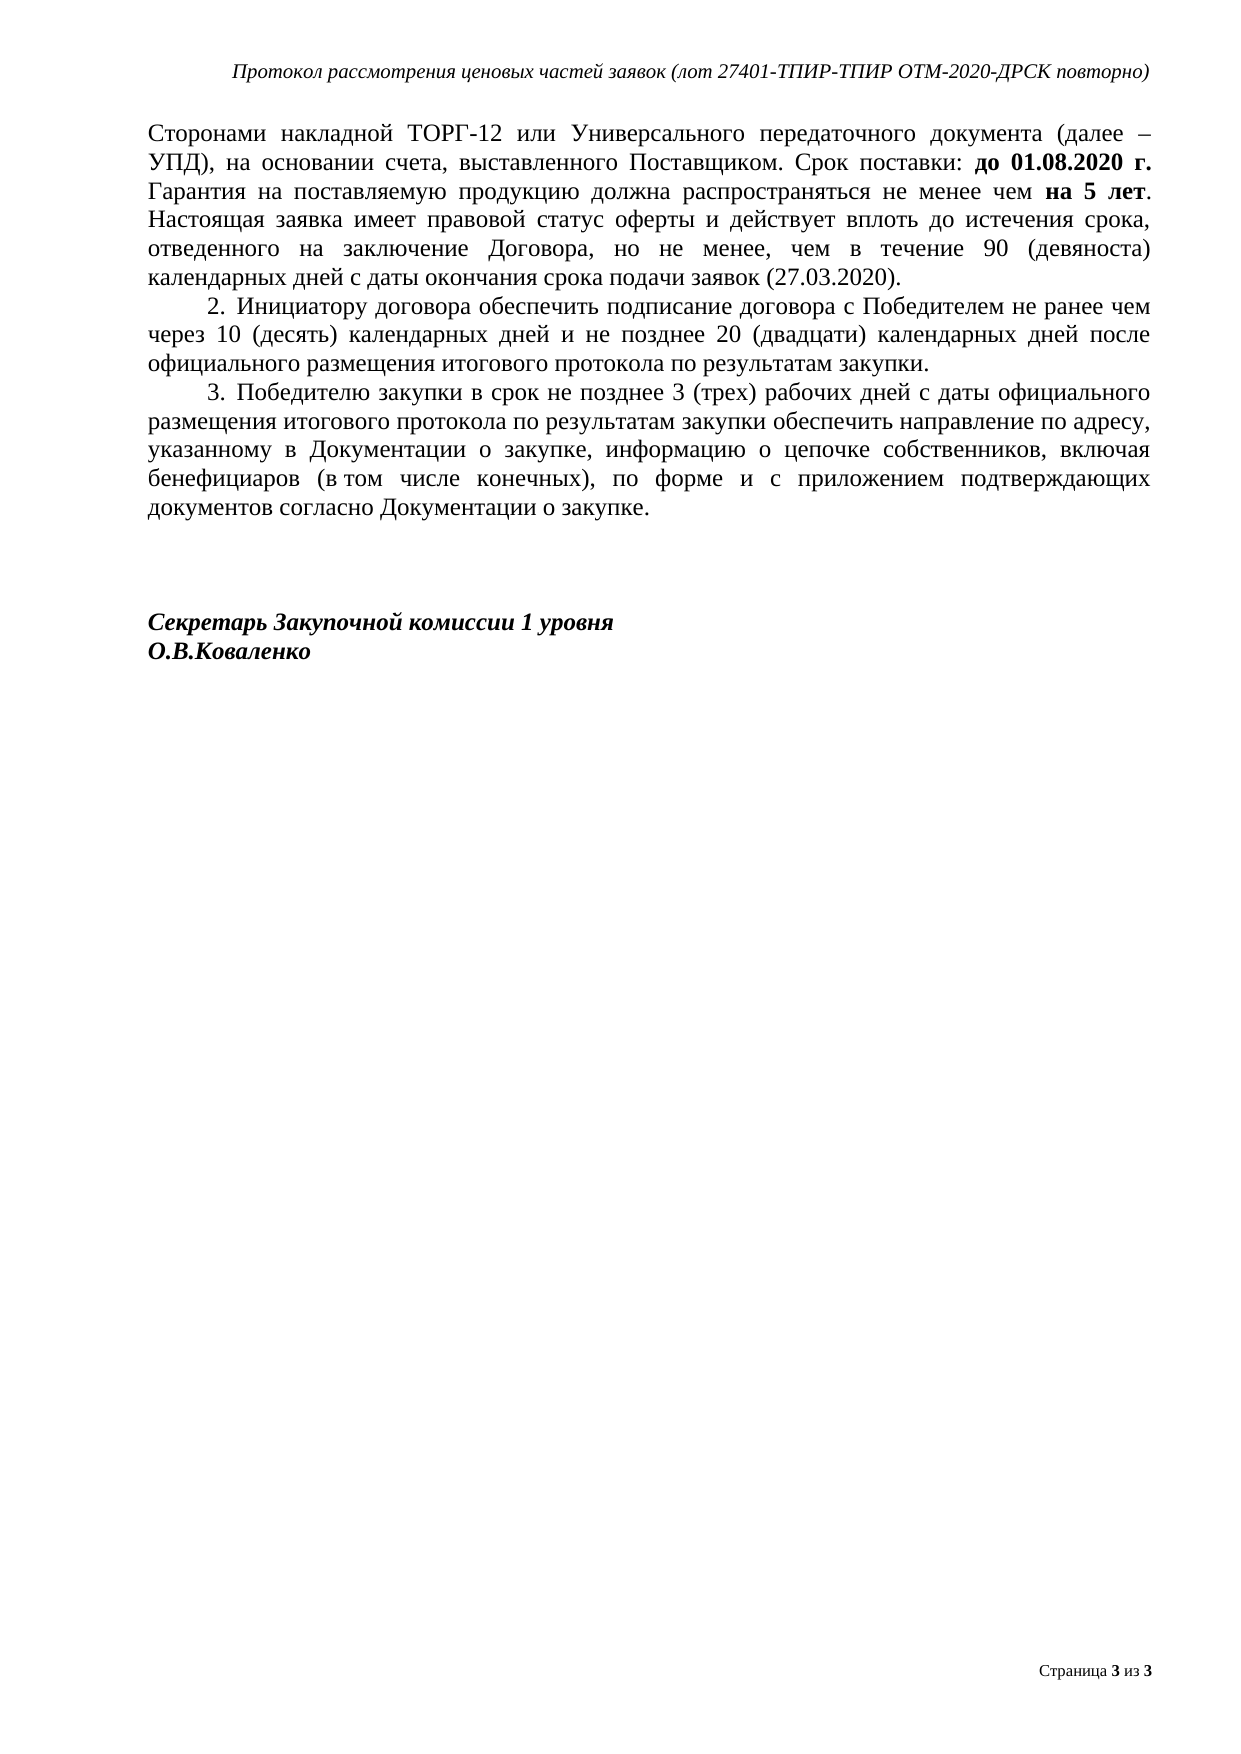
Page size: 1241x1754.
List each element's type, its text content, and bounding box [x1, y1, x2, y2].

list Победителю закупки в срок не позднее 3 (трех) рабочих дней с даты официального размещения итогового протокола по результатам закупки обеспечить направление по адресу, указанному в Документации о закупке, информацию о цепочке собственников, включая бенефициаров (в том числе конечных), по форме и с приложением подтверждающих документов согласно Документации о закупке. [148, 377, 1152, 521]
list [148, 118, 1152, 291]
text Секретарь Закупочной комиссии 1 уровня О.В.Коваленко [148, 607, 1152, 664]
list Инициатору договора обеспечить подписание договора с Победителем не ранее чем через 10 (десять) календарных дней и не позднее 20 (двадцати) календарных дней после официального размещения итогового протокола по результатам закупки. [148, 291, 1152, 377]
